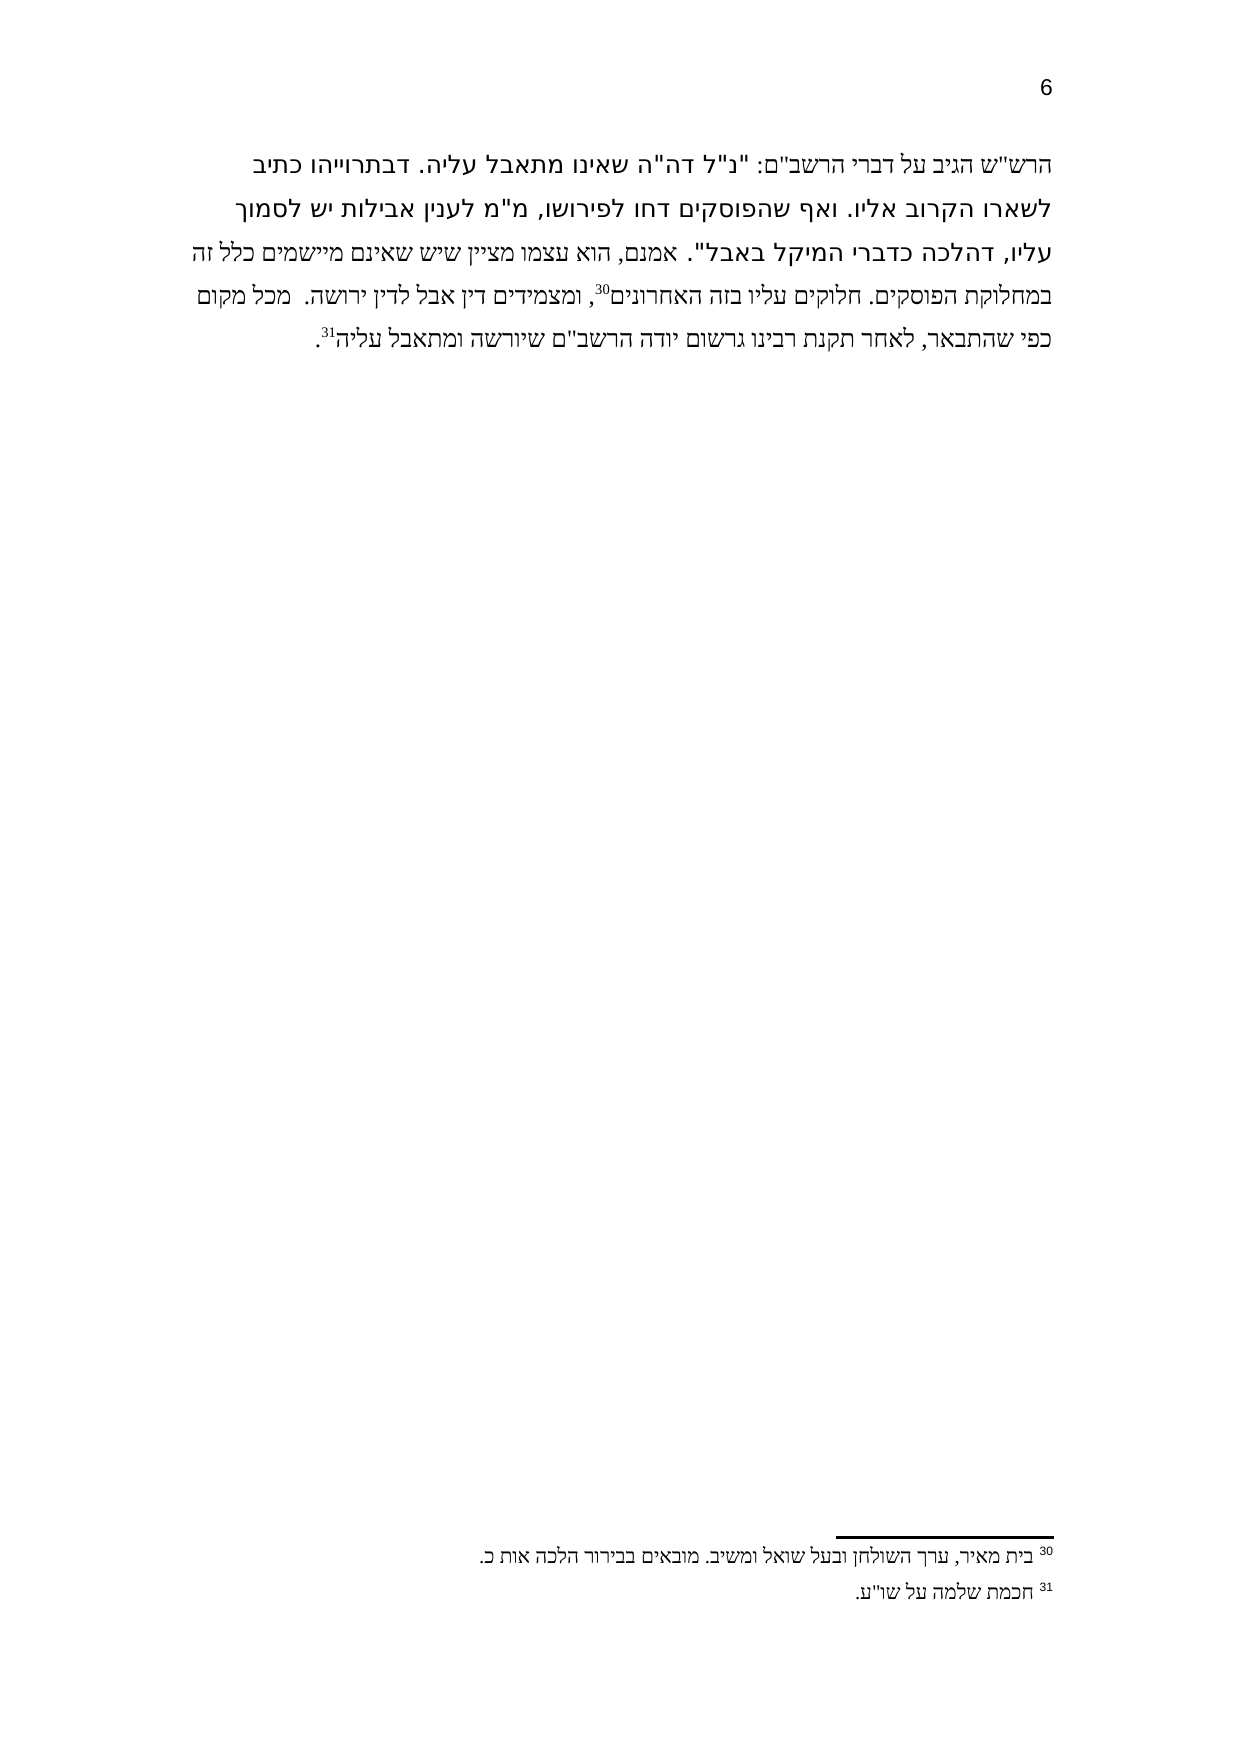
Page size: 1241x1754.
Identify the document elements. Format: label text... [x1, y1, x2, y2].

text הרש"ש הגיב על דברי הרשב"ם: "נ"ל דה"ה שאינו מתאבל עליה. דבתרוייהו כתיב לשארו הקרוב אליו. ואף שהפוסקים דחו לפירושו, מ"מ לענין אבילות יש לסמוך עליו, דהלכה כדברי המיקל באבל". אמנם, הוא עצמו מציין שיש שאינם מיישמים כלל זה במחלוקת הפוסקים. חלוקים עליו בזה האחרונים, ומצמידים דין אבל לדין ירושה. מכל מקום כפי שהתבאר, לאחר תקנת רבינו גרשום יודה הרשב"ם שיורשה ומתאבל עליה. [187, 150, 1053, 353]
